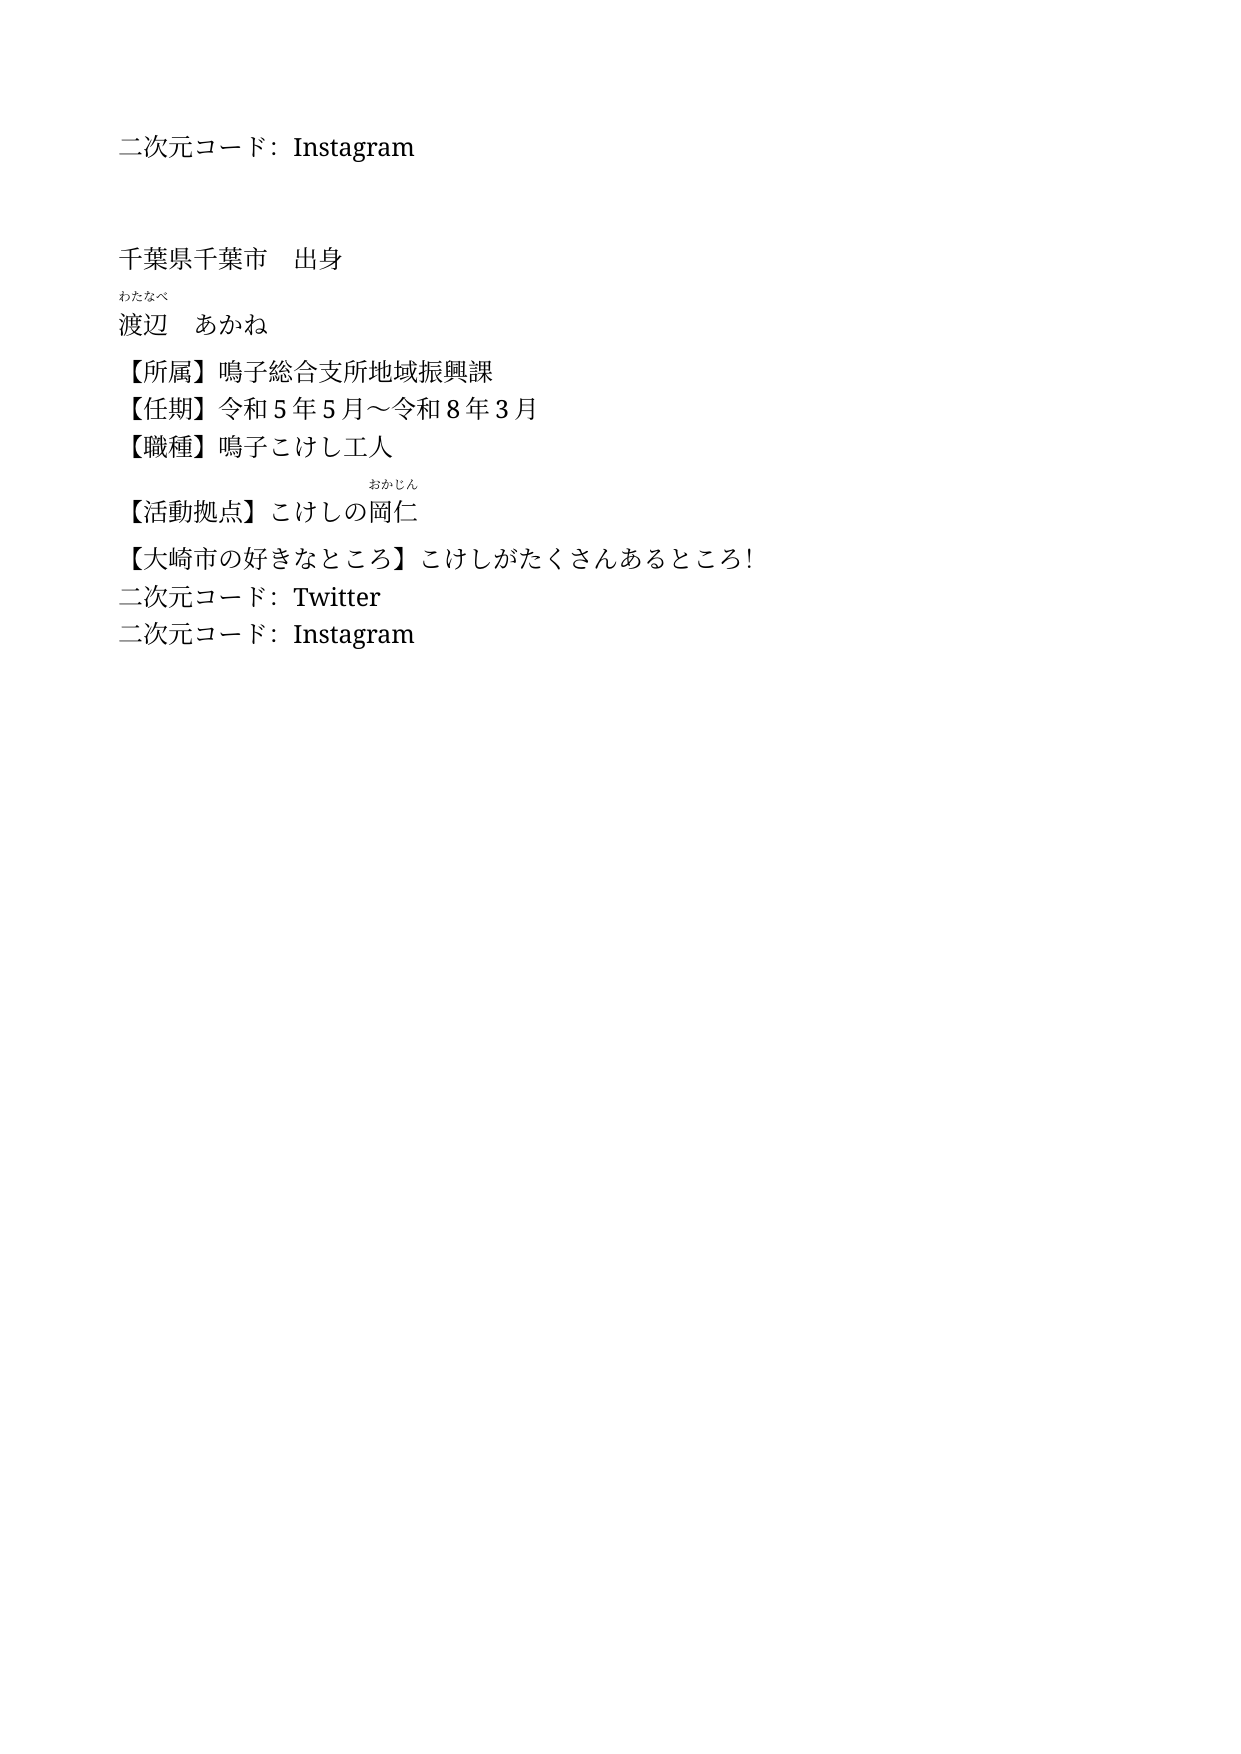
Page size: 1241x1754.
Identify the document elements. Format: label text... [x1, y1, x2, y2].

text 【任期】令和5年5月～令和8年3月 [118, 389, 1122, 427]
text 【所属】鳴子総合支所地域振興課 [118, 352, 1122, 389]
text 千葉県千葉市 出身 [118, 239, 1122, 277]
text あかね [118, 277, 1122, 352]
text 【大崎市の好きなところ】こけしがたくさんあるところ！ [118, 539, 1122, 577]
text 二次元コード：Twitter [118, 577, 1122, 614]
text 【職種】鳴子こけし工人 [118, 427, 1122, 464]
text 【活動拠点】こけしの [118, 464, 1122, 539]
text 二次元コード：Instagram [118, 614, 1122, 652]
text 二次元コード：Instagram [118, 127, 1122, 164]
